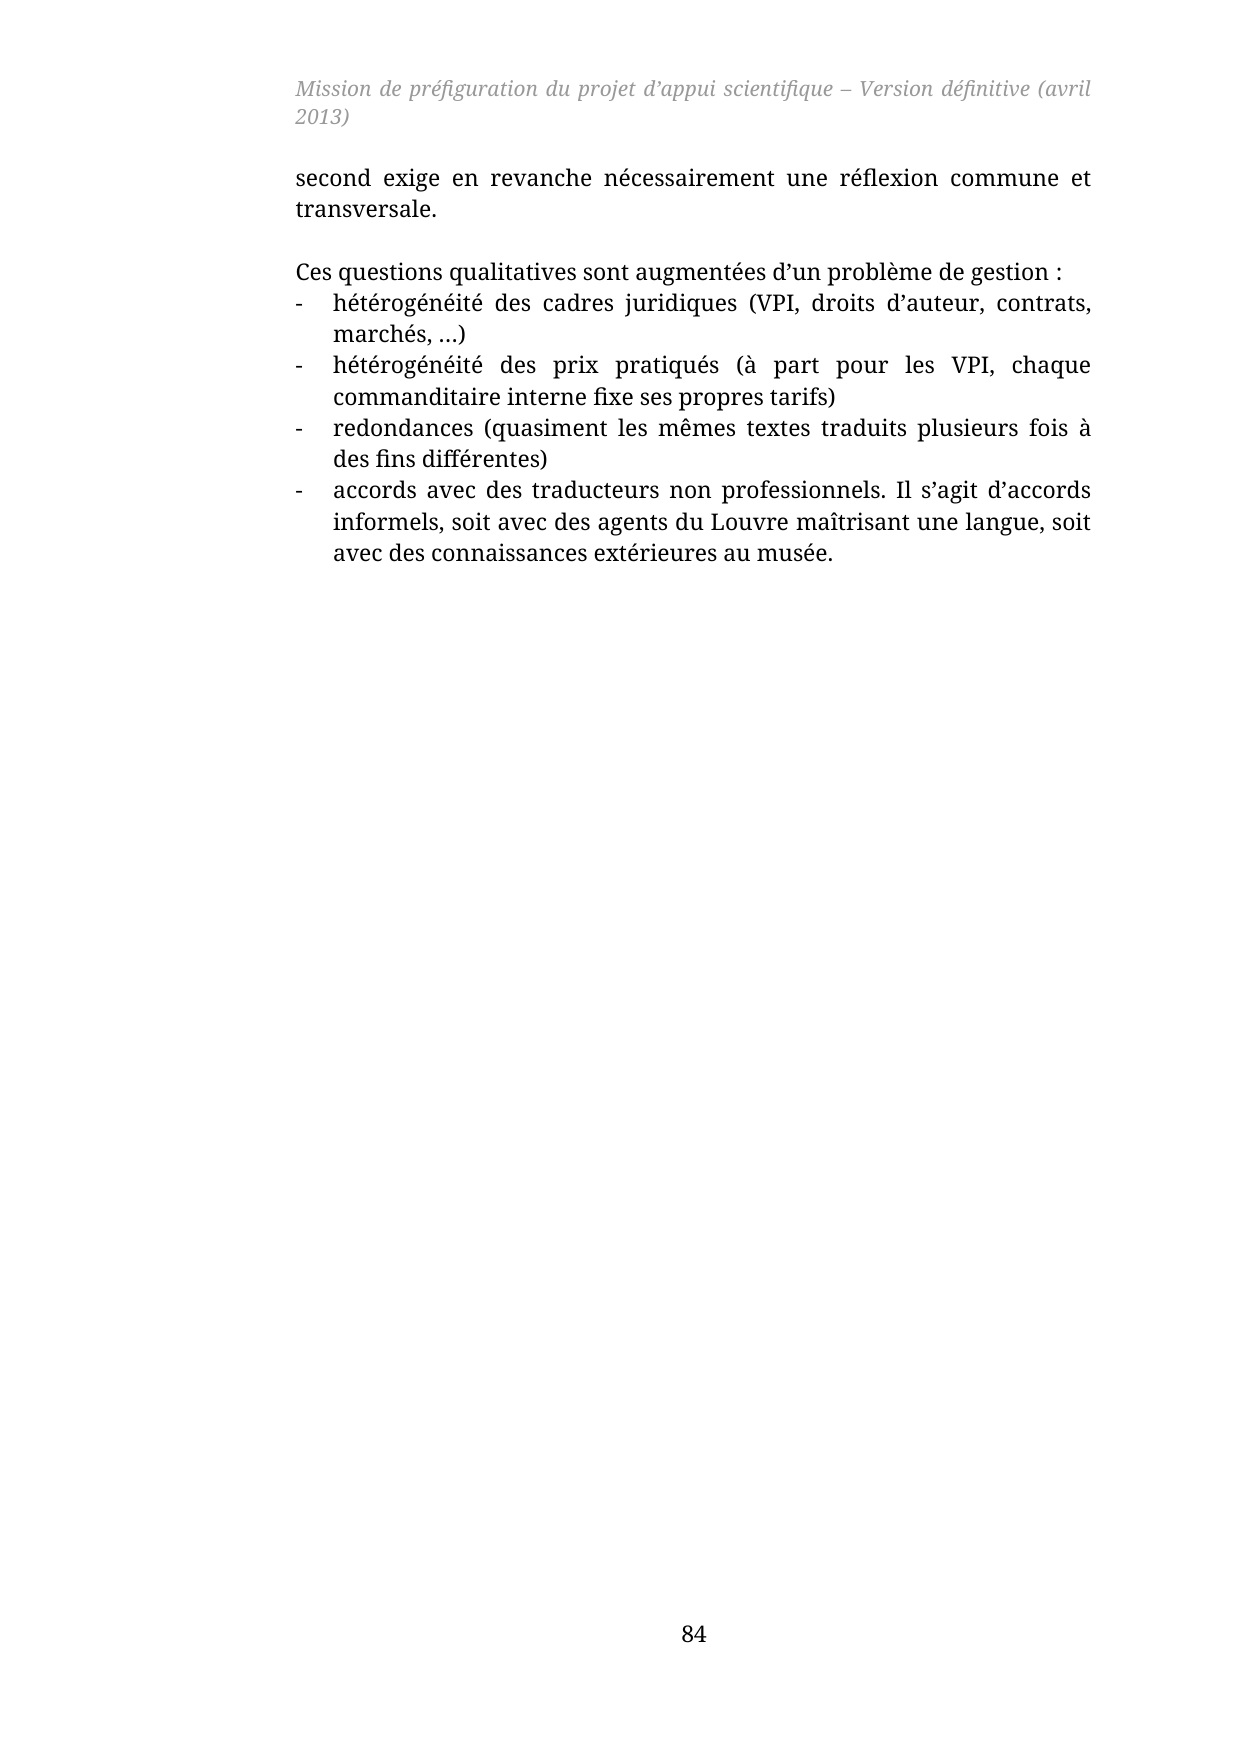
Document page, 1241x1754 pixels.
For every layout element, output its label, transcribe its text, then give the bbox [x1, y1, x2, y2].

text Ces questions qualitatives sont augmentées d’un problème de gestion : [295, 256, 1092, 287]
list hétérogénéité des cadres juridiques (VPI, droits d’auteur, contrats, marchés, …) [295, 287, 1092, 349]
list accords avec des traducteurs non professionnels. Il s’agit d’accords informels, soit avec des agents du Louvre maîtrisant une langue, soit avec des connaissances extérieures au musée. [295, 474, 1092, 568]
list redondances (quasiment les mêmes textes traduits plusieurs fois à des fins différentes) [295, 412, 1092, 474]
list hétérogénéité des prix pratiqués (à part pour les VPI, chaque commanditaire interne fixe ses propres tarifs) [295, 349, 1092, 412]
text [295, 162, 1092, 224]
